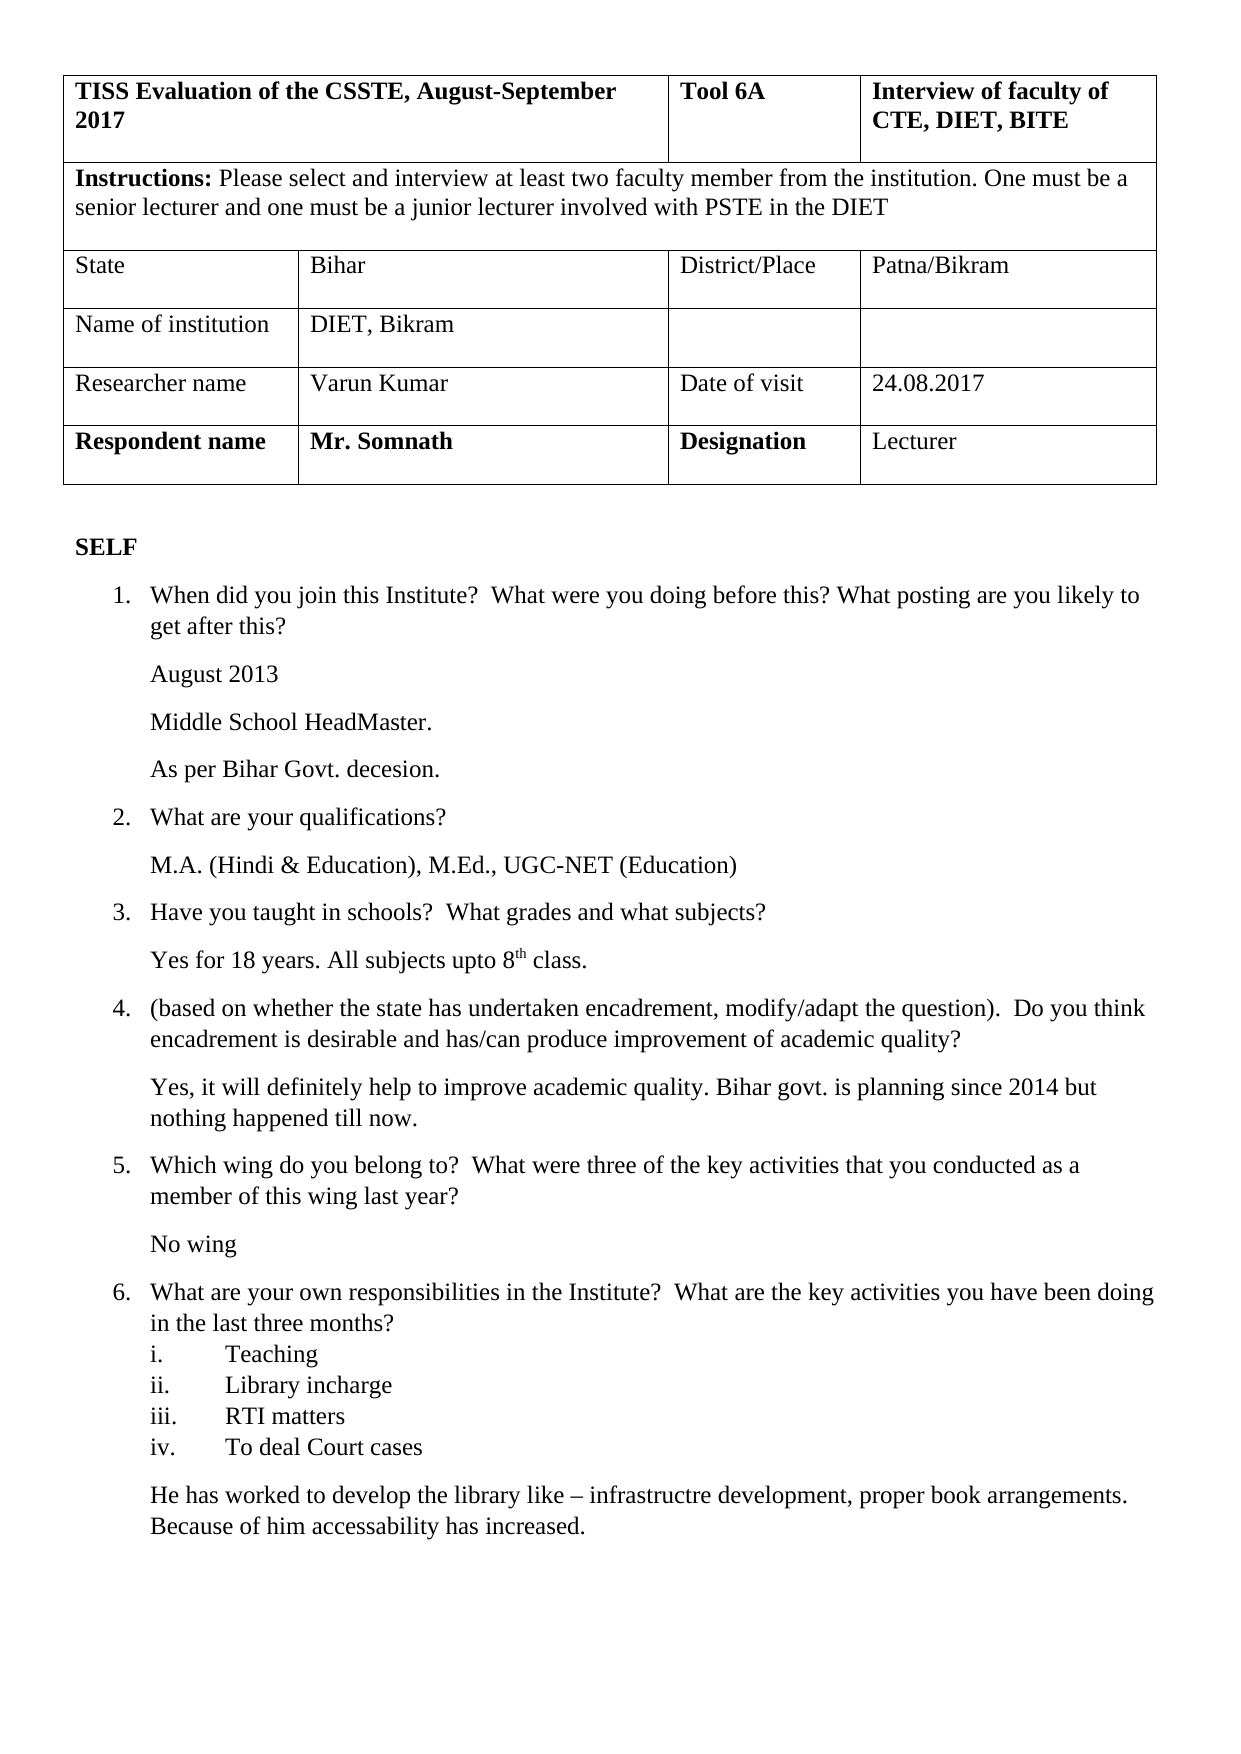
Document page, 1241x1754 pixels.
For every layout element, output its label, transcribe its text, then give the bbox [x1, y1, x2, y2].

table_cell State [64, 251, 298, 308]
table_header Interview of faculty of CTE, DIET, BITE [861, 76, 1156, 162]
table_cell 24.08.2017 [861, 368, 1156, 425]
table_cell Varun Kumar [299, 368, 668, 425]
table_cell Researcher name [64, 368, 298, 425]
table_cell Patna/Bikram [861, 251, 1156, 308]
text No wing [150, 1229, 1165, 1258]
text August 2013 [150, 659, 1165, 688]
text Yes for 18 years. All subjects upto 8th class. [150, 945, 1165, 974]
table_cell [861, 309, 1156, 367]
text M.A. (Hindi & Education), M.Ed., UGC-NET (Education) [150, 850, 1165, 878]
list (based on whether the state has undertaken encadrement, modify/adapt the question). Do you think encadrement is desirable and has/can produce improvement of academic quality? [112, 993, 1165, 1053]
table_cell Bihar [299, 251, 668, 308]
table_cell Date of visit [669, 368, 860, 425]
table_cell District/Place [669, 251, 860, 308]
table_header Tool 6A [669, 76, 860, 162]
list Teaching [150, 1339, 1165, 1368]
list Have you taught in schools? What grades and what subjects? [112, 897, 1165, 926]
table_cell DIET, Bikram [299, 309, 668, 367]
list When did you join this Institute? What were you doing before this? What posting are you likely to get after this? [112, 580, 1165, 640]
table_cell Mr. Somnath [299, 426, 668, 484]
list To deal Court cases [150, 1432, 1165, 1461]
text Yes, it will definitely help to improve academic quality. Bihar govt. is planning since 2014 but nothing happened till now. [150, 1072, 1165, 1131]
table_cell Designation [669, 426, 860, 484]
list Library incharge [150, 1370, 1165, 1399]
list What are your own responsibilities in the Institute? What are the key activities you have been doing in the last three months? [112, 1277, 1165, 1337]
table_cell Name of institution [64, 309, 298, 367]
text He has worked to develop the library like – infrastructre development, proper book arrangements. Because of him accessability has increased. [150, 1480, 1165, 1539]
table_header TISS Evaluation of the CSSTE, August-September 2017 [64, 76, 668, 162]
text SELF [75, 532, 1165, 561]
table_cell Lecturer [861, 426, 1156, 484]
text Middle School HeadMaster. [150, 707, 1165, 735]
list What are your qualifications? [112, 802, 1165, 831]
text As per Bihar Govt. decesion. [150, 754, 1165, 783]
list Which wing do you belong to? What were three of the key activities that you conducted as a member of this wing last year? [112, 1150, 1165, 1210]
list RTI matters [150, 1401, 1165, 1430]
table_cell [669, 309, 860, 367]
table_cell Respondent name [64, 426, 298, 484]
table_cell Instructions: Please select and interview at least two faculty member from the institution. One must be a senior lecturer and one must be a junior lecturer involved with PSTE in the DIET [64, 163, 1156, 249]
